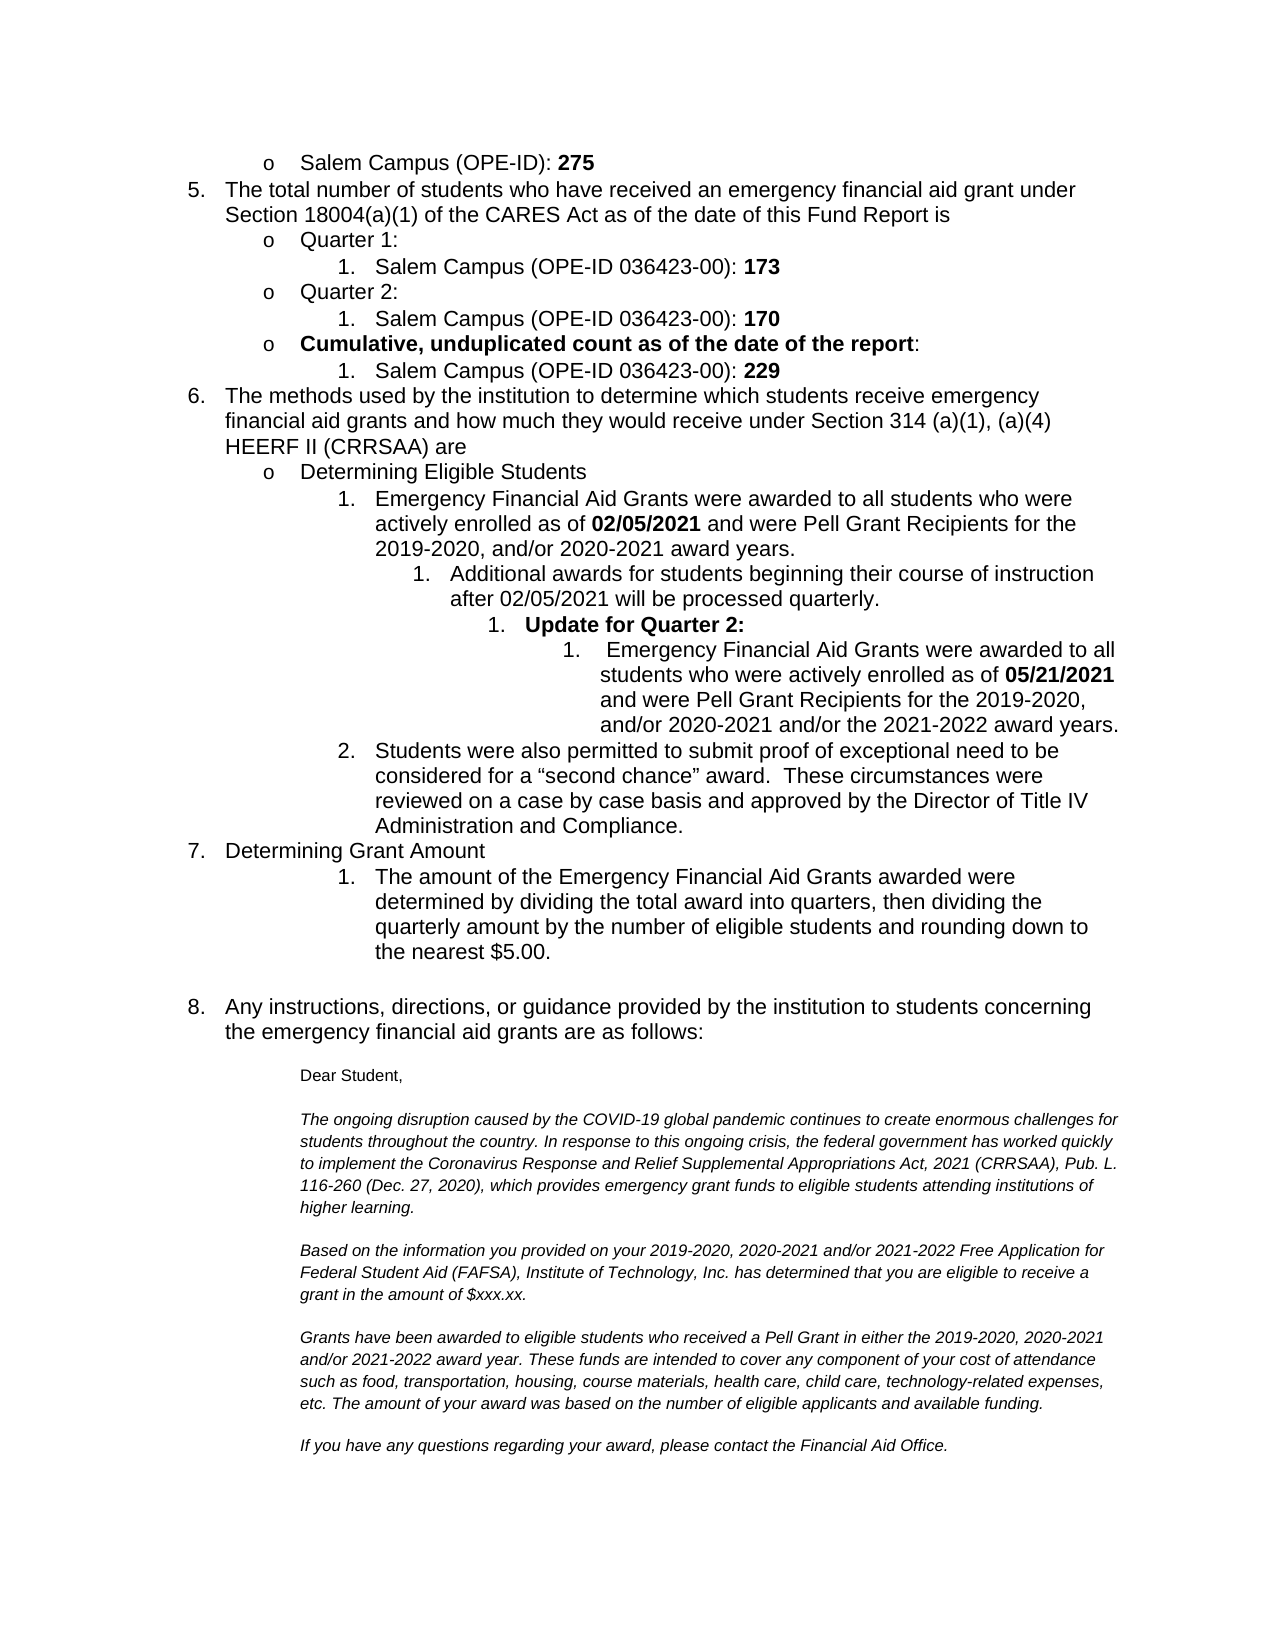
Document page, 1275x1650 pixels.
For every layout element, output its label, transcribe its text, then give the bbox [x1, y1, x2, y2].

list Update for Quarter 2: [487, 612, 1125, 637]
list Salem Campus (OPE-ID 036423-00): 170 [337, 306, 1125, 331]
list Cumulative, unduplicated count as of the date of the report: [262, 331, 1125, 358]
list Any instructions, directions, or guidance provided by the institution to students concerning the emergency financial aid grants are as follows: [187, 994, 1125, 1044]
list Dear Student, [225, 1066, 1125, 1085]
list Emergency Financial Aid Grants were awarded to all students who were actively enrolled as of 05/21/2021 and were Pell Grant Recipients for the 2019-2020, and/or 2020-2021 and/or the 2021-2022 award years. [562, 637, 1125, 738]
list Salem Campus (OPE-ID 036423-00): 173 [337, 254, 1125, 279]
list Grants have been awarded to eligible students who received a Pell Grant in either the 2019-2020, 2020-2021 and/or 2021-2022 award year. These funds are intended to cover any component of your cost of attendance such as food, transportation, housing, course materials, health care, child care, technology-related expenses, etc. The amount of your award was based on the number of eligible applicants and available funding. [300, 1327, 1125, 1413]
list Salem Campus (OPE-ID 036423-00): 229 [337, 358, 1125, 383]
list Salem Campus (OPE-ID): 275 [262, 150, 1125, 177]
list The methods used by the institution to determine which students receive emergency financial aid grants and how much they would receive under Section 314 (a)(1), (a)(4) HEERF II (CRRSAA) are [187, 383, 1125, 459]
list Additional awards for students beginning their course of instruction after 02/05/2021 will be processed quarterly. [412, 561, 1125, 612]
list The total number of students who have received an emergency financial aid grant under Section 18004(a)(1) of the CARES Act as of the date of this Fund Report is [187, 177, 1125, 227]
list The ongoing disruption caused by the COVID-19 global pandemic continues to create enormous challenges for students throughout the country. In response to this ongoing crisis, the federal government has worked quickly to implement the Coronavirus Response and Relief Supplemental Appropriations Act, 2021 (CRRSAA), Pub. L. 116-260 (Dec. 27, 2020), which provides emergency grant funds to eligible students attending institutions of higher learning. [300, 1110, 1125, 1217]
list Students were also permitted to submit proof of exceptional need to be considered for a “second chance” award. These circumstances were reviewed on a case by case basis and approved by the Director of Title IV Administration and Compliance. [337, 738, 1125, 838]
list Determining Eligible Students [262, 459, 1125, 486]
list Quarter 1: [262, 227, 1125, 254]
list Quarter 2: [262, 279, 1125, 306]
text Based on the information you provided on your 2019-2020, 2020-2021 and/or 2021-2022 Free Application for Federal Student Aid (FAFSA), Institute of Technology, Inc. has determined that you are eligible to receive a grant in the amount of $xxx.xx. [300, 1241, 1125, 1304]
text If you have any questions regarding your award, please contact the Financial Aid Office. [300, 1436, 1125, 1455]
list The amount of the Emergency Financial Aid Grants awarded were determined by dividing the total award into quarters, then dividing the quarterly amount by the number of eligible students and rounding down to the nearest $5.00. [337, 864, 1125, 964]
list Determining Grant Amount [187, 838, 1125, 864]
list Emergency Financial Aid Grants were awarded to all students who were actively enrolled as of 02/05/2021 and were Pell Grant Recipients for the 2019-2020, and/or 2020-2021 award years. [337, 486, 1125, 561]
